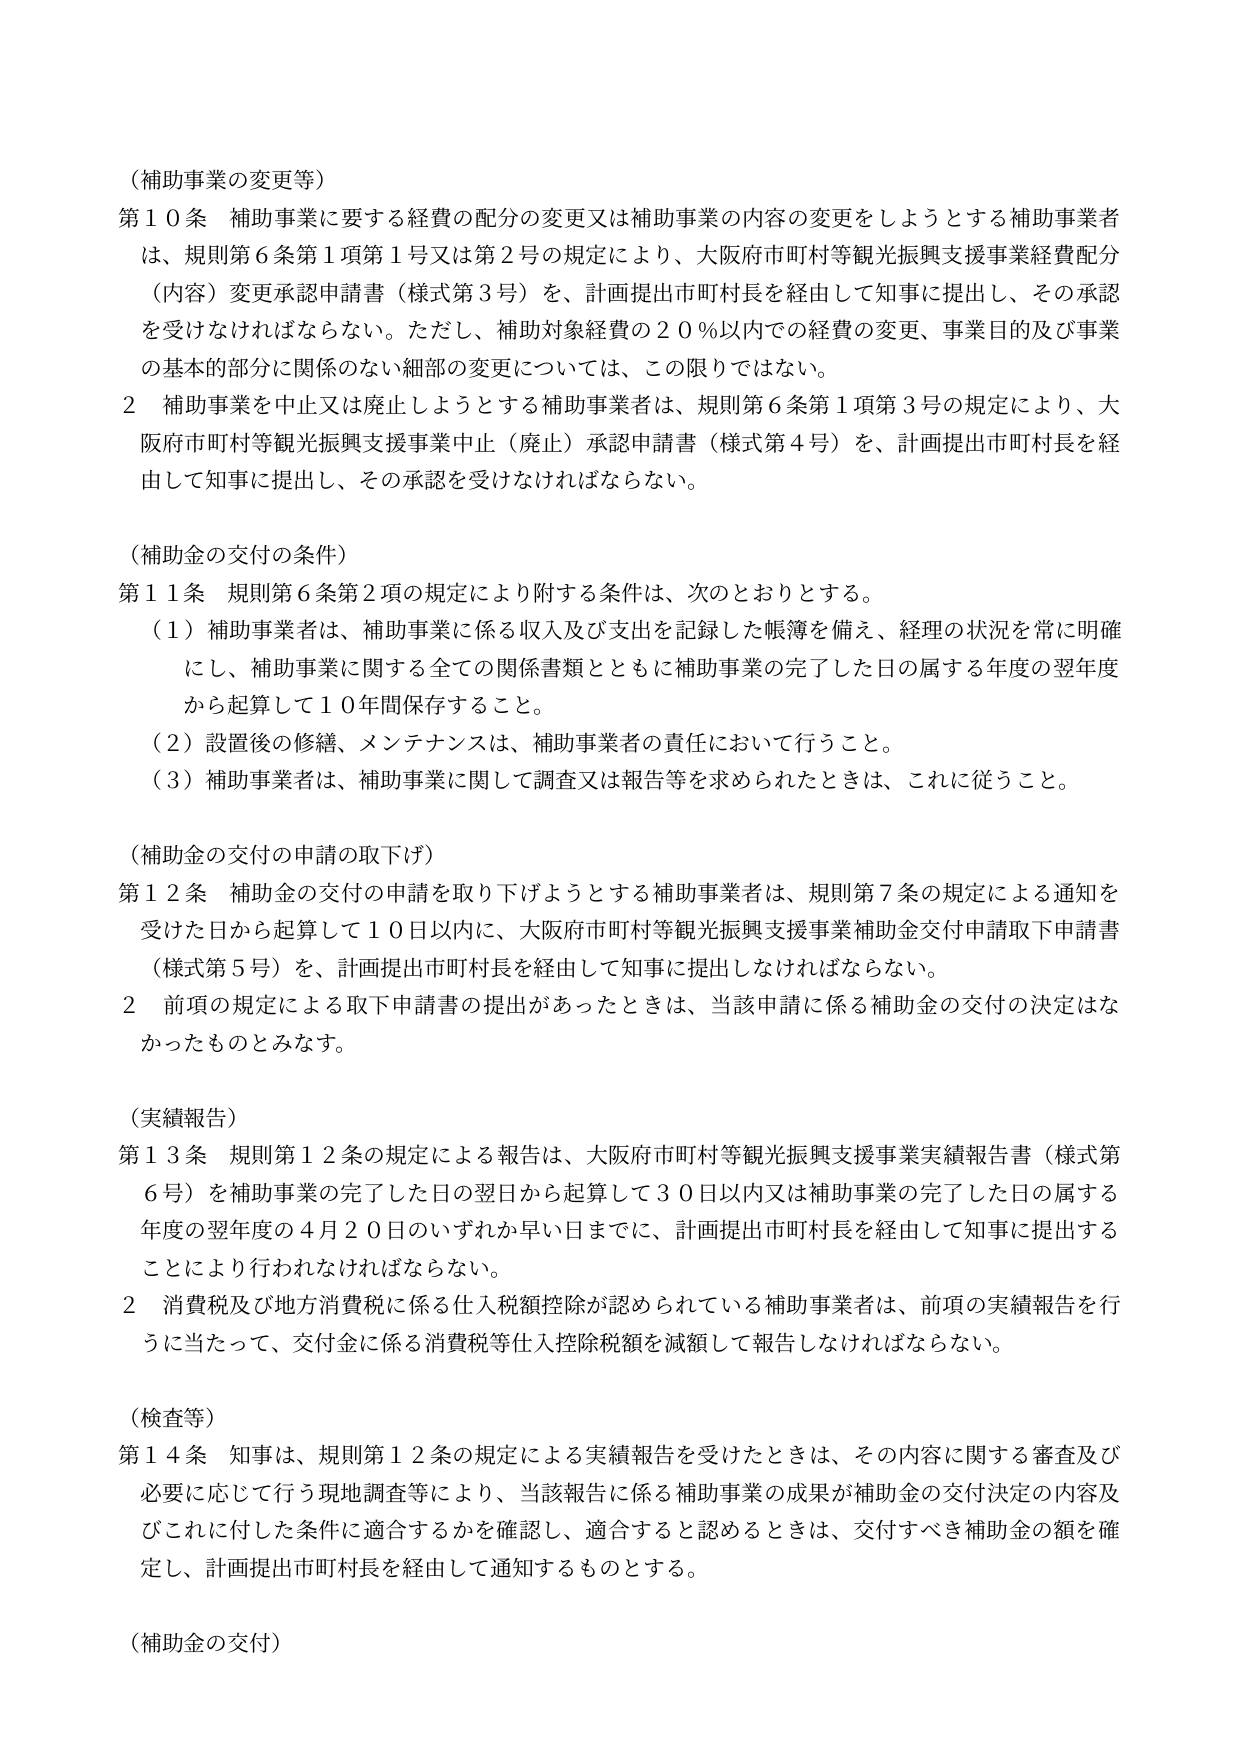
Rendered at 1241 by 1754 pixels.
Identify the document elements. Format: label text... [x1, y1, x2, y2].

text （補助金の交付の条件） [118, 535, 1122, 573]
text 第１２条 補助金の交付の申請を取り下げようとする補助事業者は、規則第７条の規定による通知を受けた日から起算して１０日以内に、大阪府市町村等観光振興支援事業補助金交付申請取下申請書（様式第５号）を、計画提出市町村長を経由して知事に提出しなければならない。 [118, 873, 1122, 985]
text 第１１条 規則第６条第２項の規定により附する条件は、次のとおりとする。 [118, 573, 1122, 610]
text （１）補助事業者は、補助事業に係る収入及び支出を記録した帳簿を備え、経理の状況を常に明確にし、補助事業に関する全ての関係書類とともに補助事業の完了した日の属する年度の翌年度から起算して１０年間保存すること。 [140, 610, 1122, 723]
text （補助金の交付） [118, 1623, 1122, 1660]
text 第１３条 規則第１２条の規定による報告は、大阪府市町村等観光振興支援事業実績報告書（様式第６号）を補助事業の完了した日の翌日から起算して３０日以内又は補助事業の完了した日の属する年度の翌年度の４月２０日のいずれか早い日までに、計画提出市町村長を経由して知事に提出することにより行われなければならない。 [118, 1135, 1122, 1285]
text （実績報告） [118, 1098, 1122, 1135]
text （検査等） [118, 1398, 1122, 1435]
text （２）設置後の修繕、メンテナンスは、補助事業者の責任において行うこと。 [140, 723, 1122, 760]
text ２ 消費税及び地方消費税に係る仕入税額控除が認められている補助事業者は、前項の実績報告を行うに当たって、交付金に係る消費税等仕入控除税額を減額して報告しなければならない。 [118, 1285, 1122, 1360]
text （補助事業の変更等） [118, 160, 1122, 198]
text ２ 前項の規定による取下申請書の提出があったときは、当該申請に係る補助金の交付の決定はなかったものとみなす。 [118, 985, 1122, 1060]
text （補助金の交付の申請の取下げ） [118, 835, 1122, 873]
text ２ 補助事業を中止又は廃止しようとする補助事業者は、規則第６条第１項第３号の規定により、大阪府市町村等観光振興支援事業中止（廃止）承認申請書（様式第４号）を、計画提出市町村長を経由して知事に提出し、その承認を受けなければならない。 [118, 385, 1122, 498]
text （３）補助事業者は、補助事業に関して調査又は報告等を求められたときは、これに従うこと。 [140, 760, 1122, 798]
text 第１４条 知事は、規則第１２条の規定による実績報告を受けたときは、その内容に関する審査及び必要に応じて行う現地調査等により、当該報告に係る補助事業の成果が補助金の交付決定の内容及びこれに付した条件に適合するかを確認し、適合すると認めるときは、交付すべき補助金の額を確定し、計画提出市町村長を経由して通知するものとする。 [118, 1435, 1122, 1585]
text 第１０条 補助事業に要する経費の配分の変更又は補助事業の内容の変更をしようとする補助事業者は、規則第６条第１項第１号又は第２号の規定により、大阪府市町村等観光振興支援事業経費配分（内容）変更承認申請書（様式第３号）を、計画提出市町村長を経由して知事に提出し、その承認を受けなければならない。ただし、補助対象経費の２０％以内での経費の変更、事業目的及び事業の基本的部分に関係のない細部の変更については、この限りではない。 [118, 198, 1122, 385]
